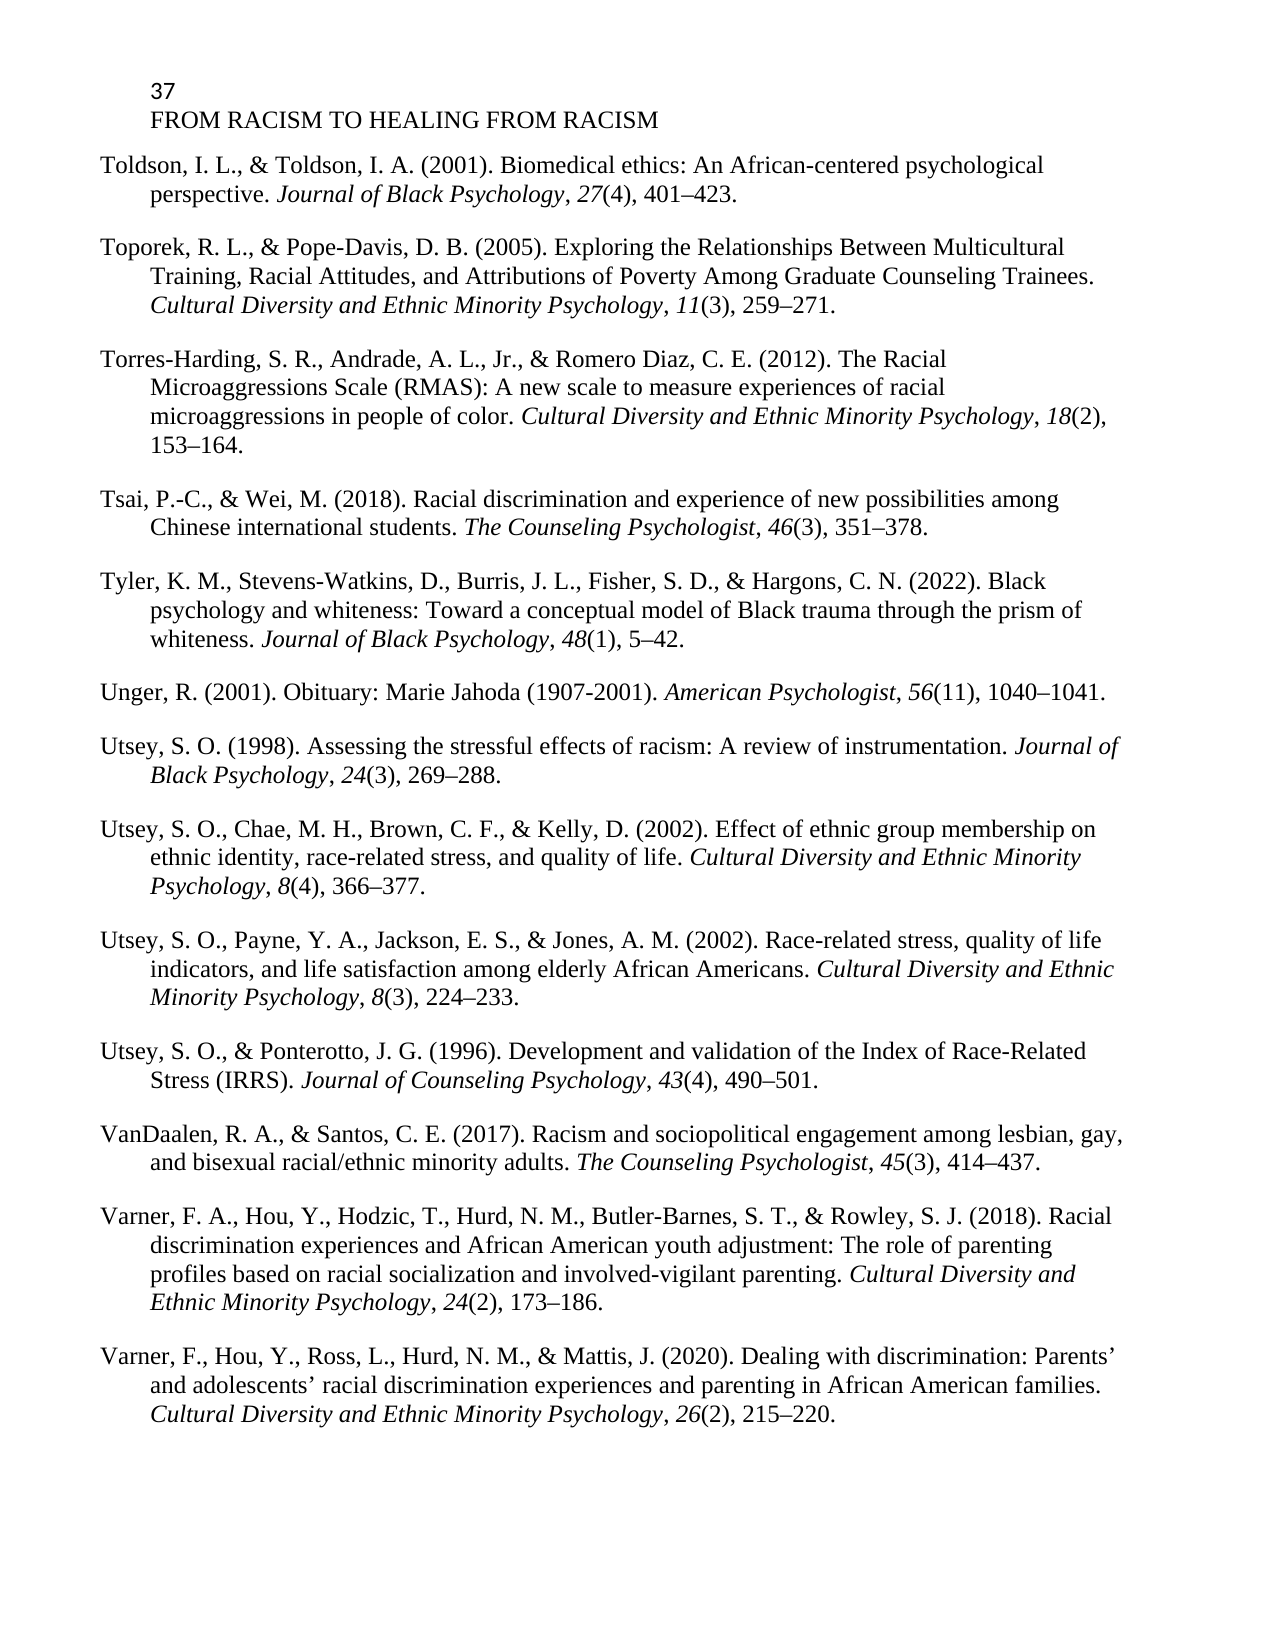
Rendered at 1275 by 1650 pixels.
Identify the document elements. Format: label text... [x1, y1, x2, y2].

text Toporek, R. L., & Pope-Davis, D. B. (2005). Exploring the Relationships Between Multicultural Training, Racial Attitudes, and Attributions of Poverty Among Graduate Counseling Trainees. Cultural Diversity and Ethnic Minority Psychology, 11(3), 259–271. [100, 232, 1125, 319]
text Tsai, P.-C., & Wei, M. (2018). Racial discrimination and experience of new possibilities among Chinese international students. The Counseling Psychologist, 46(3), 351–378. [100, 484, 1125, 541]
text Utsey, S. O. (1998). Assessing the stressful effects of racism: A review of instrumentation. Journal of Black Psychology, 24(3), 269–288. [100, 731, 1125, 789]
text Toldson, I. L., & Toldson, I. A. (2001). Biomedical ethics: An African-centered psychological perspective. Journal of Black Psychology, 27(4), 401–423. [100, 150, 1125, 207]
text Torres-Harding, S. R., Andrade, A. L., Jr., & Romero Diaz, C. E. (2012). The Racial Microaggressions Scale (RMAS): A new scale to measure experiences of racial microaggressions in people of color. Cultural Diversity and Ethnic Minority Psychology, 18(2), 153–164. [100, 344, 1125, 459]
text Tyler, K. M., Stevens-Watkins, D., Burris, J. L., Fisher, S. D., & Hargons, C. N. (2022). Black psychology and whiteness: Toward a conceptual model of Black trauma through the prism of whiteness. Journal of Black Psychology, 48(1), 5–42. [100, 566, 1125, 652]
text Utsey, S. O., & Ponterotto, J. G. (1996). Development and validation of the Index of Race-Related Stress (IRRS). Journal of Counseling Psychology, 43(4), 490–501. [100, 1036, 1125, 1094]
text VanDaalen, R. A., & Santos, C. E. (2017). Racism and sociopolitical engagement among lesbian, gay, and bisexual racial/ethnic minority adults. The Counseling Psychologist, 45(3), 414–437. [100, 1119, 1125, 1176]
text Utsey, S. O., Chae, M. H., Brown, C. F., & Kelly, D. (2002). Effect of ethnic group membership on ethnic identity, race-related stress, and quality of life. Cultural Diversity and Ethnic Minority Psychology, 8(4), 366–377. [100, 814, 1125, 900]
text Varner, F. A., Hou, Y., Hodzic, T., Hurd, N. M., Butler-Barnes, S. T., & Rowley, S. J. (2018). Racial discrimination experiences and African American youth adjustment: The role of parenting profiles based on racial socialization and involved-vigilant parenting. Cultural Diversity and Ethnic Minority Psychology, 24(2), 173–186. [100, 1201, 1125, 1316]
text Utsey, S. O., Payne, Y. A., Jackson, E. S., & Jones, A. M. (2002). Race-related stress, quality of life indicators, and life satisfaction among elderly African Americans. Cultural Diversity and Ethnic Minority Psychology, 8(3), 224–233. [100, 925, 1125, 1011]
text Unger, R. (2001). Obituary: Marie Jahoda (1907-2001). American Psychologist, 56(11), 1040–1041. [100, 677, 1125, 706]
text Varner, F., Hou, Y., Ross, L., Hurd, N. M., & Mattis, J. (2020). Dealing with discrimination: Parents’ and adolescents’ racial discrimination experiences and parenting in African American families. Cultural Diversity and Ethnic Minority Psychology, 26(2), 215–220. [100, 1341, 1125, 1427]
